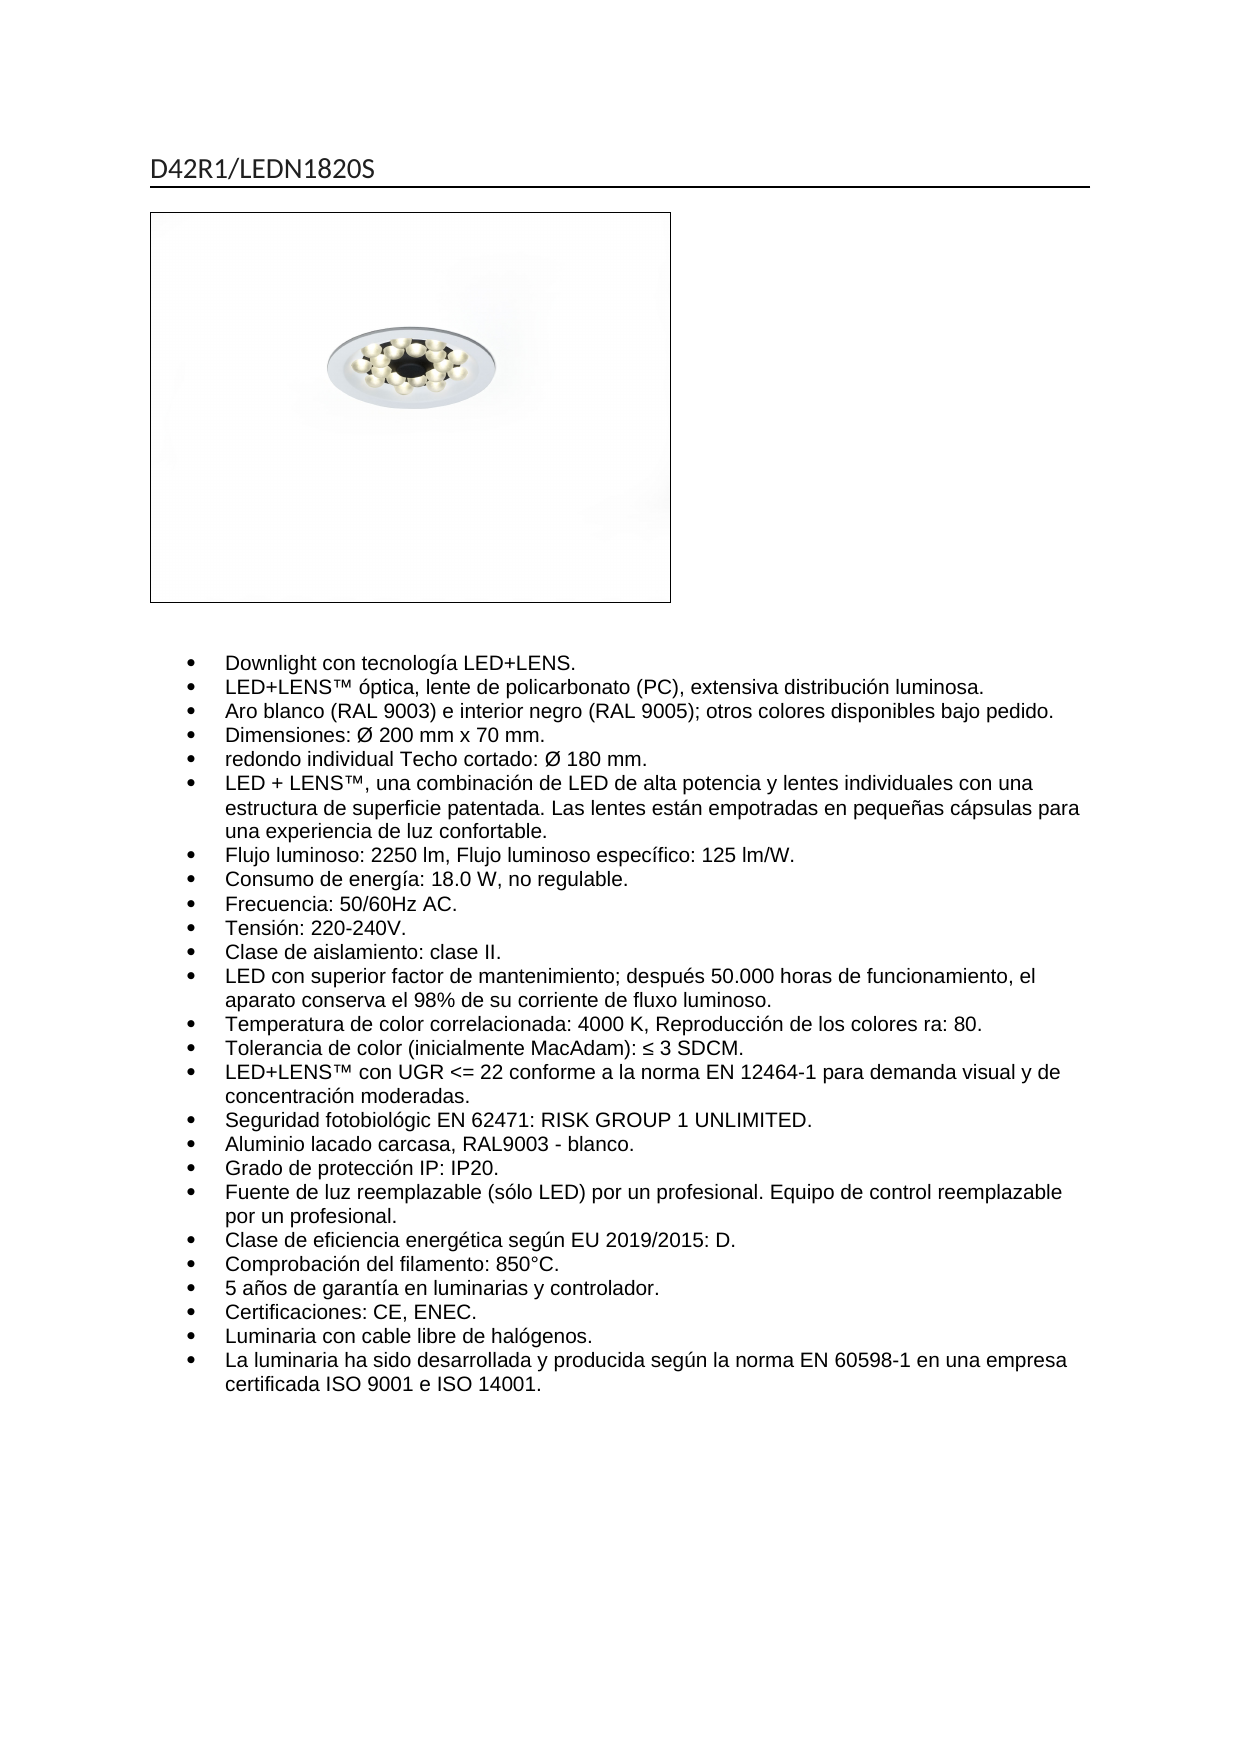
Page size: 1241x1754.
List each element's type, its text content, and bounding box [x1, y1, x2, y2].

list LED + LENS™, una combinación de LED de alta potencia y lentes individuales con una estructura de superficie patentada. Las lentes están empotradas en pequeñas cápsulas para una experiencia de luz confortable. [187, 771, 1090, 843]
list Tolerancia de color (inicialmente MacAdam): ≤ 3 SDCM. [187, 1036, 1090, 1060]
list Temperatura de color correlacionada: 4000 K, Reproducción de los colores ra: 80. [187, 1012, 1090, 1036]
list LED+LENS™ óptica, lente de policarbonato (PC), extensiva distribución luminosa. [187, 675, 1090, 699]
list 5 años de garantía en luminarias y controlador. [187, 1276, 1090, 1300]
list Aluminio lacado carcasa, RAL9003 - blanco. [187, 1132, 1090, 1156]
text D42R1/LEDN1820S [150, 150, 1090, 186]
list Frecuencia: 50/60Hz AC. [187, 891, 1090, 915]
picture [151, 213, 670, 602]
list Clase de eficiencia energética según EU 2019/2015: D. [187, 1228, 1090, 1252]
list Flujo luminoso: 2250 lm, Flujo luminoso específico: 125 lm/W. [187, 843, 1090, 867]
list Fuente de luz reemplazable (sólo LED) por un profesional. Equipo de control reemplazable por un profesional. [187, 1180, 1090, 1228]
list Dimensiones: Ø 200 mm x 70 mm. [187, 723, 1090, 747]
list Consumo de energía: 18.0 W, no regulable. [187, 867, 1090, 891]
list Tensión: 220-240V. [187, 915, 1090, 939]
list Aro blanco (RAL 9003) e interior negro (RAL 9005); otros colores disponibles bajo pedido. [187, 699, 1090, 723]
list Comprobación del filamento: 850°C. [187, 1252, 1090, 1276]
list redondo individual Techo cortado: Ø 180 mm. [187, 747, 1090, 771]
list LED con superior factor de mantenimiento; después 50.000 horas de funcionamiento, el aparato conserva el 98% de su corriente de fluxo luminoso. [187, 963, 1090, 1012]
list La luminaria ha sido desarrollada y producida según la norma EN 60598-1 en una empresa certificada ISO 9001 e ISO 14001. [187, 1348, 1090, 1396]
list Clase de aislamiento: clase II. [187, 939, 1090, 963]
list Downlight con tecnología LED+LENS. [187, 651, 1090, 675]
list Seguridad fotobiológic EN 62471: RISK GROUP 1 UNLIMITED. [187, 1108, 1090, 1132]
list LED+LENS™ con UGR <= 22 conforme a la norma EN 12464-1 para demanda visual y de concentración moderadas. [187, 1060, 1090, 1108]
list Grado de protección IP: IP20. [187, 1156, 1090, 1180]
list Certificaciones: CE, ENEC. [187, 1300, 1090, 1324]
list Luminaria con cable libre de halógenos. [187, 1324, 1090, 1348]
